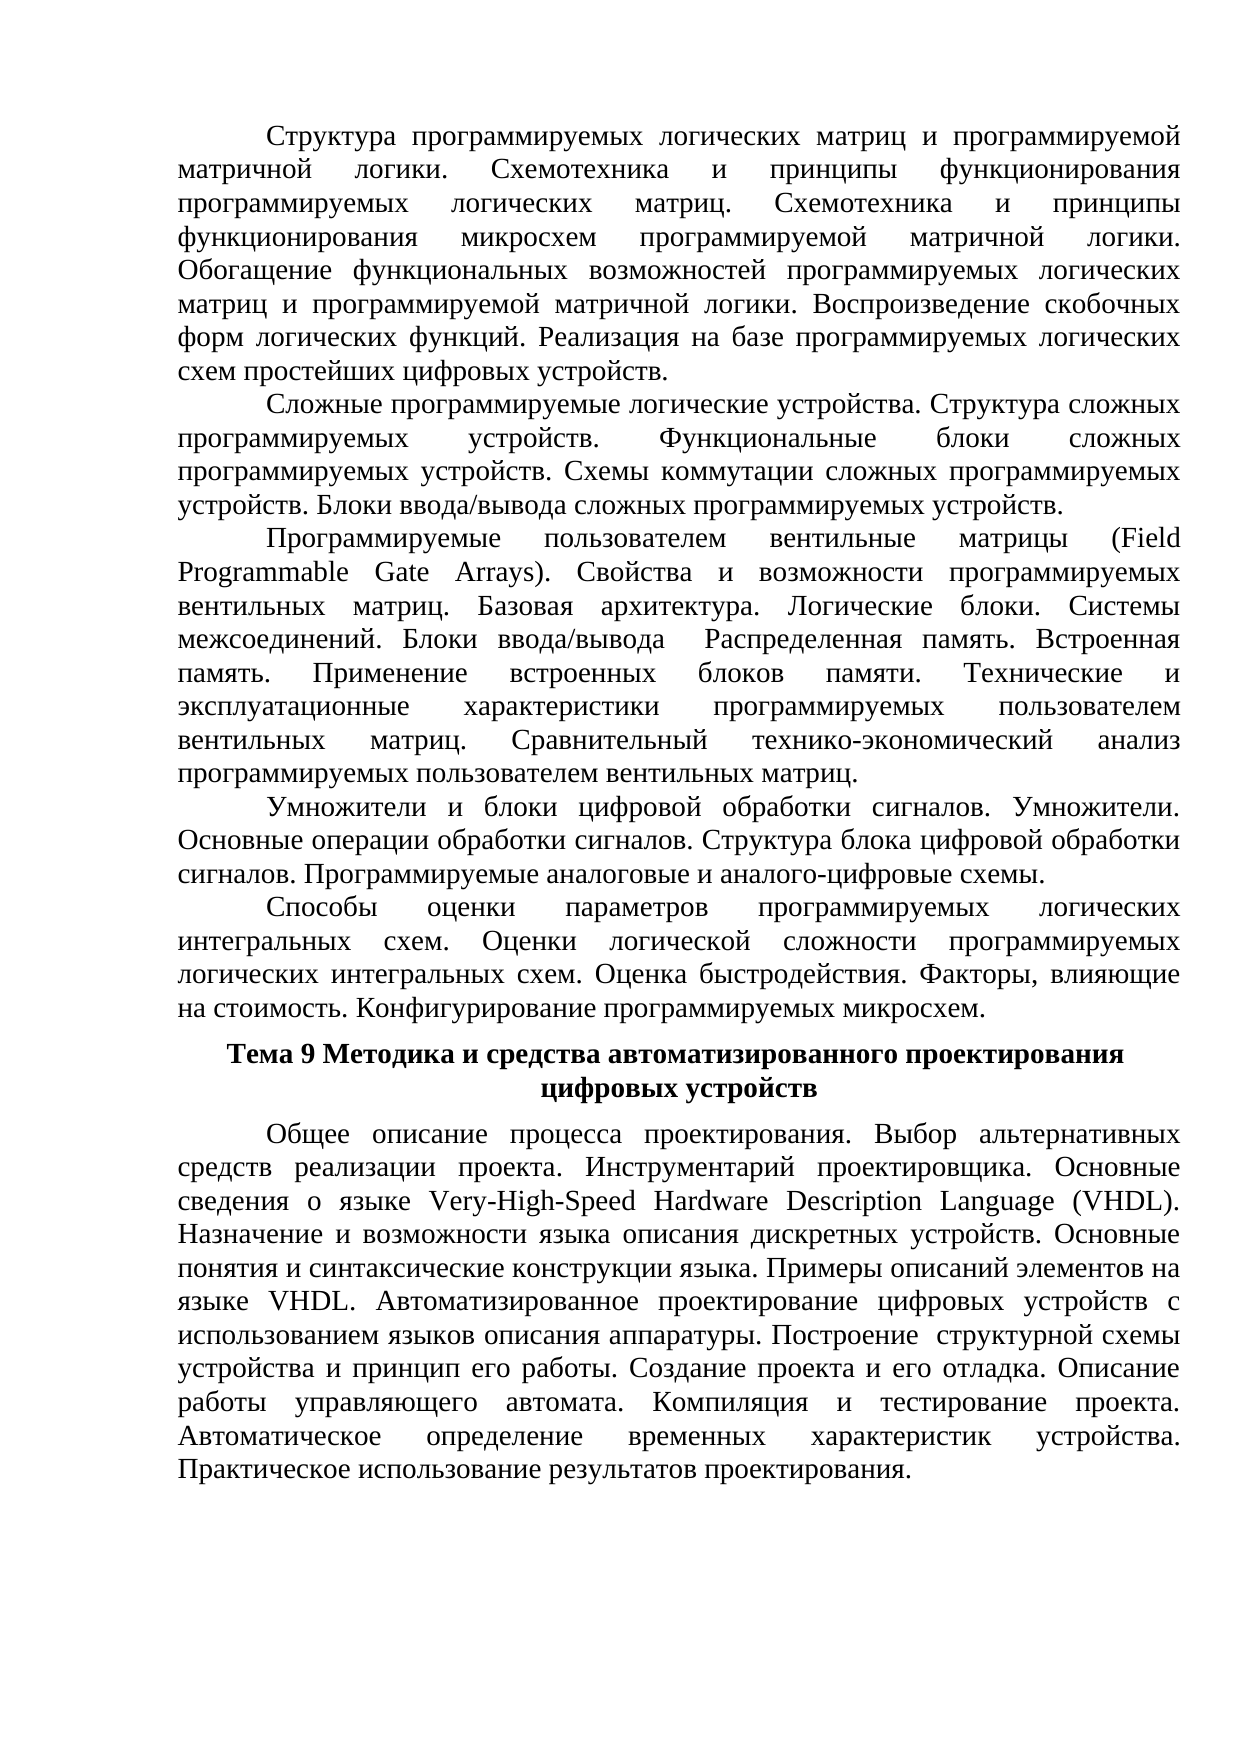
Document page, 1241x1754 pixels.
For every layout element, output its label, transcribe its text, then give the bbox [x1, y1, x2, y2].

text Способы оценки параметров программируемых логических интегральных схем. Оценки логической сложности программируемых логических интегральных схем. Оценка быстродействия. Факторы, влияющие на стоимость. Конфигурирование программируемых микросхем. [177, 889, 1181, 1024]
text Сложные программируемые логические устройства. Структура сложных программируемых устройств. Функциональные блоки сложных программируемых устройств. Схемы коммутации сложных программируемых устройств. Блоки ввода/вывода сложных программируемых устройств. [177, 386, 1181, 521]
text Программируемые пользователем вентильные матрицы (Field Programmable Gate Arrays). Свойства и возможности программируемых вентильных матриц. Базовая архитектура. Логические блоки. Системы межсоединений. Блоки ввода/вывода Распределенная память. Встроенная память. Применение встроенных блоков памяти. Технические и эксплуатационные характеристики программируемых пользователем вентильных матриц. Сравнительный технико-экономический анализ программируемых пользователем вентильных матриц. [177, 521, 1181, 789]
text Умножители и блоки цифровой обработки сигналов. Умножители. Основные операции обработки сигналов. Структура блока цифровой обработки сигналов. Программируемые аналоговые и аналого-цифровые схемы. [177, 789, 1181, 889]
text Структура программируемых логических матриц и программируемой матричной логики. Схемотехника и принципы функционирования программируемых логических матриц. Схемотехника и принципы функционирования микросхем программируемой матричной логики. Обогащение функциональных возможностей программируемых логических матриц и программируемой матричной логики. Воспроизведение скобочных форм логических функций. Реализация на базе программируемых логических схем простейших цифровых устройств. [177, 118, 1181, 386]
text Тема 9 Методика и средства автоматизированного проектирования цифровых устройств [177, 1036, 1181, 1103]
text Общее описание процесса проектирования. Выбор альтернативных средств реализации проекта. Инструментарий проектировщика. Основные сведения о языке Very-High-Speed Hardware Description Language (VHDL). Назначение и возможности языка описания дискретных устройств. Основные понятия и синтаксические конструкции языка. Примеры описаний элементов на языке VHDL. Автоматизированное проектирование цифровых устройств с использованием языков описания аппаратуры. Построение структурной схемы устройства и принцип его работы. Создание проекта и его отладка. Описание работы управляющего автомата. Компиляция и тестирование проекта. Автоматическое определение временных характеристик устройства. Практическое использование результатов проектирования. [177, 1116, 1181, 1485]
